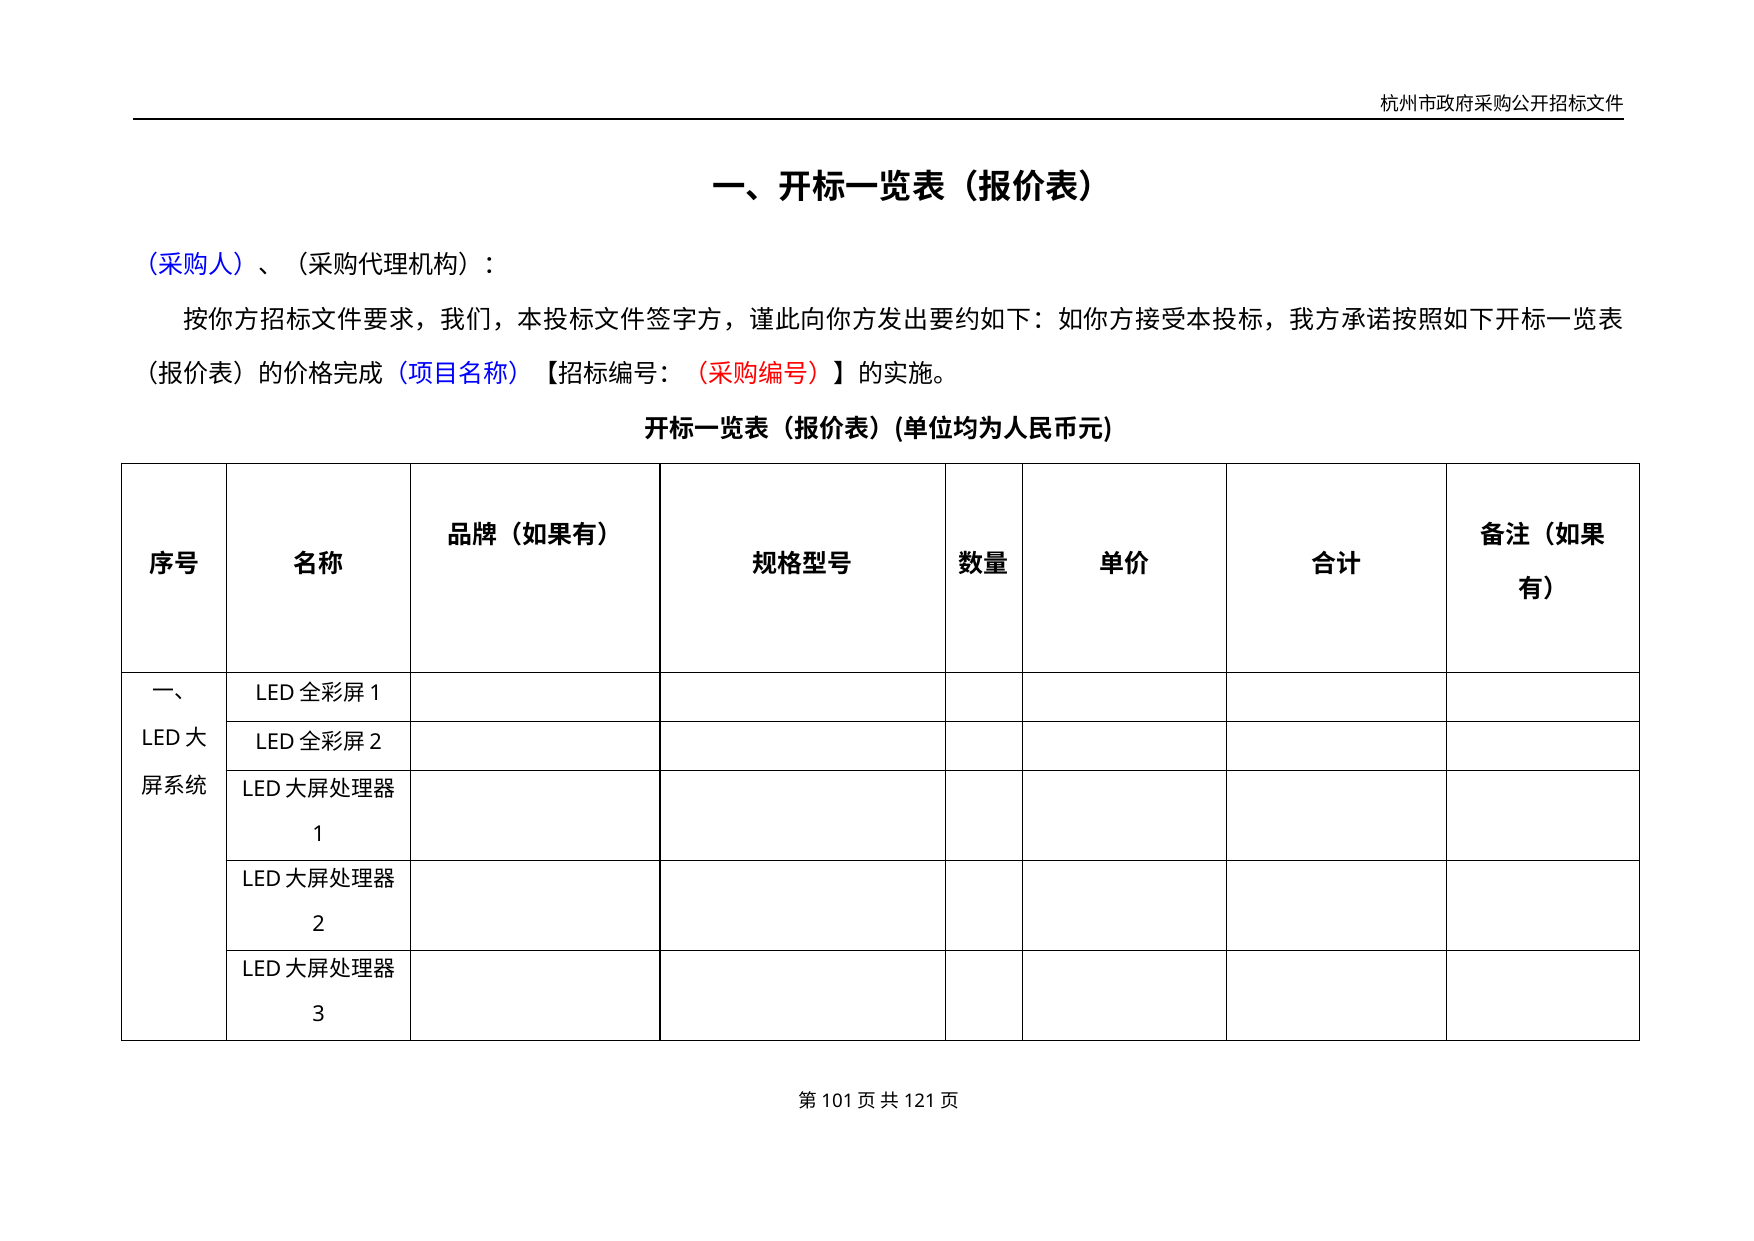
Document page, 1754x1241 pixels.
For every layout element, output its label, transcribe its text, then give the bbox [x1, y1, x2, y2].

table_cell [1227, 951, 1446, 1040]
table_cell [1447, 722, 1639, 770]
table_cell [1023, 951, 1226, 1040]
table_cell [946, 861, 1022, 950]
text （采购人）、（采购代理机构）： [133, 245, 1624, 281]
table_cell LED全彩屏1 [227, 673, 410, 721]
table_cell [411, 951, 659, 1040]
table_cell [661, 951, 945, 1040]
table_header 序号 [122, 464, 226, 672]
text 按你方招标文件要求，我们，本投标文件签字方，谨此向你方发出要约如下：如你方接受本投标，我方承诺按照如下开标一览表（报价表）的价格完成（项目名称）【招标编号：（采购编号）】的实施。 [133, 299, 1624, 390]
table_cell [661, 771, 945, 860]
table_cell [1023, 861, 1226, 950]
table_cell LED大屏处理器3 [227, 951, 410, 1040]
table_cell [946, 673, 1022, 721]
table_header 数量 [946, 464, 1022, 672]
table_cell [1023, 722, 1226, 770]
table_cell [1227, 771, 1446, 860]
table_cell [1447, 673, 1639, 721]
table_cell [946, 771, 1022, 860]
table_header 品牌（如果有） [411, 464, 659, 672]
table_cell [661, 673, 945, 721]
table_header 单价 [1023, 464, 1226, 672]
table_header 备注（如果有） [1447, 464, 1639, 672]
table_cell [1447, 951, 1639, 1040]
table_cell [946, 722, 1022, 770]
table_cell [1227, 861, 1446, 950]
table_cell 一、 LED大屏系统 [122, 673, 226, 1040]
table_cell [1447, 861, 1639, 950]
table_cell [661, 722, 945, 770]
table_cell [411, 861, 659, 950]
table_cell [661, 861, 945, 950]
table_cell LED全彩屏2 [227, 722, 410, 770]
table_header 规格型号 [661, 464, 945, 672]
text 一、开标一览表（报价表） [133, 160, 1624, 208]
table_cell [411, 771, 659, 860]
table_cell LED大屏处理器2 [227, 861, 410, 950]
table_cell LED大屏处理器1 [227, 771, 410, 860]
text 开标一览表（报价表）(单位均为人民币元) [133, 408, 1624, 444]
table_cell [1023, 673, 1226, 721]
table_header 合计 [1227, 464, 1446, 672]
table_cell [1447, 771, 1639, 860]
table_cell [1227, 673, 1446, 721]
table_cell [411, 673, 659, 721]
table_cell [1227, 722, 1446, 770]
table_cell [1023, 771, 1226, 860]
table_cell [946, 951, 1022, 1040]
table_header 名称 [227, 464, 410, 672]
table_cell [411, 722, 659, 770]
